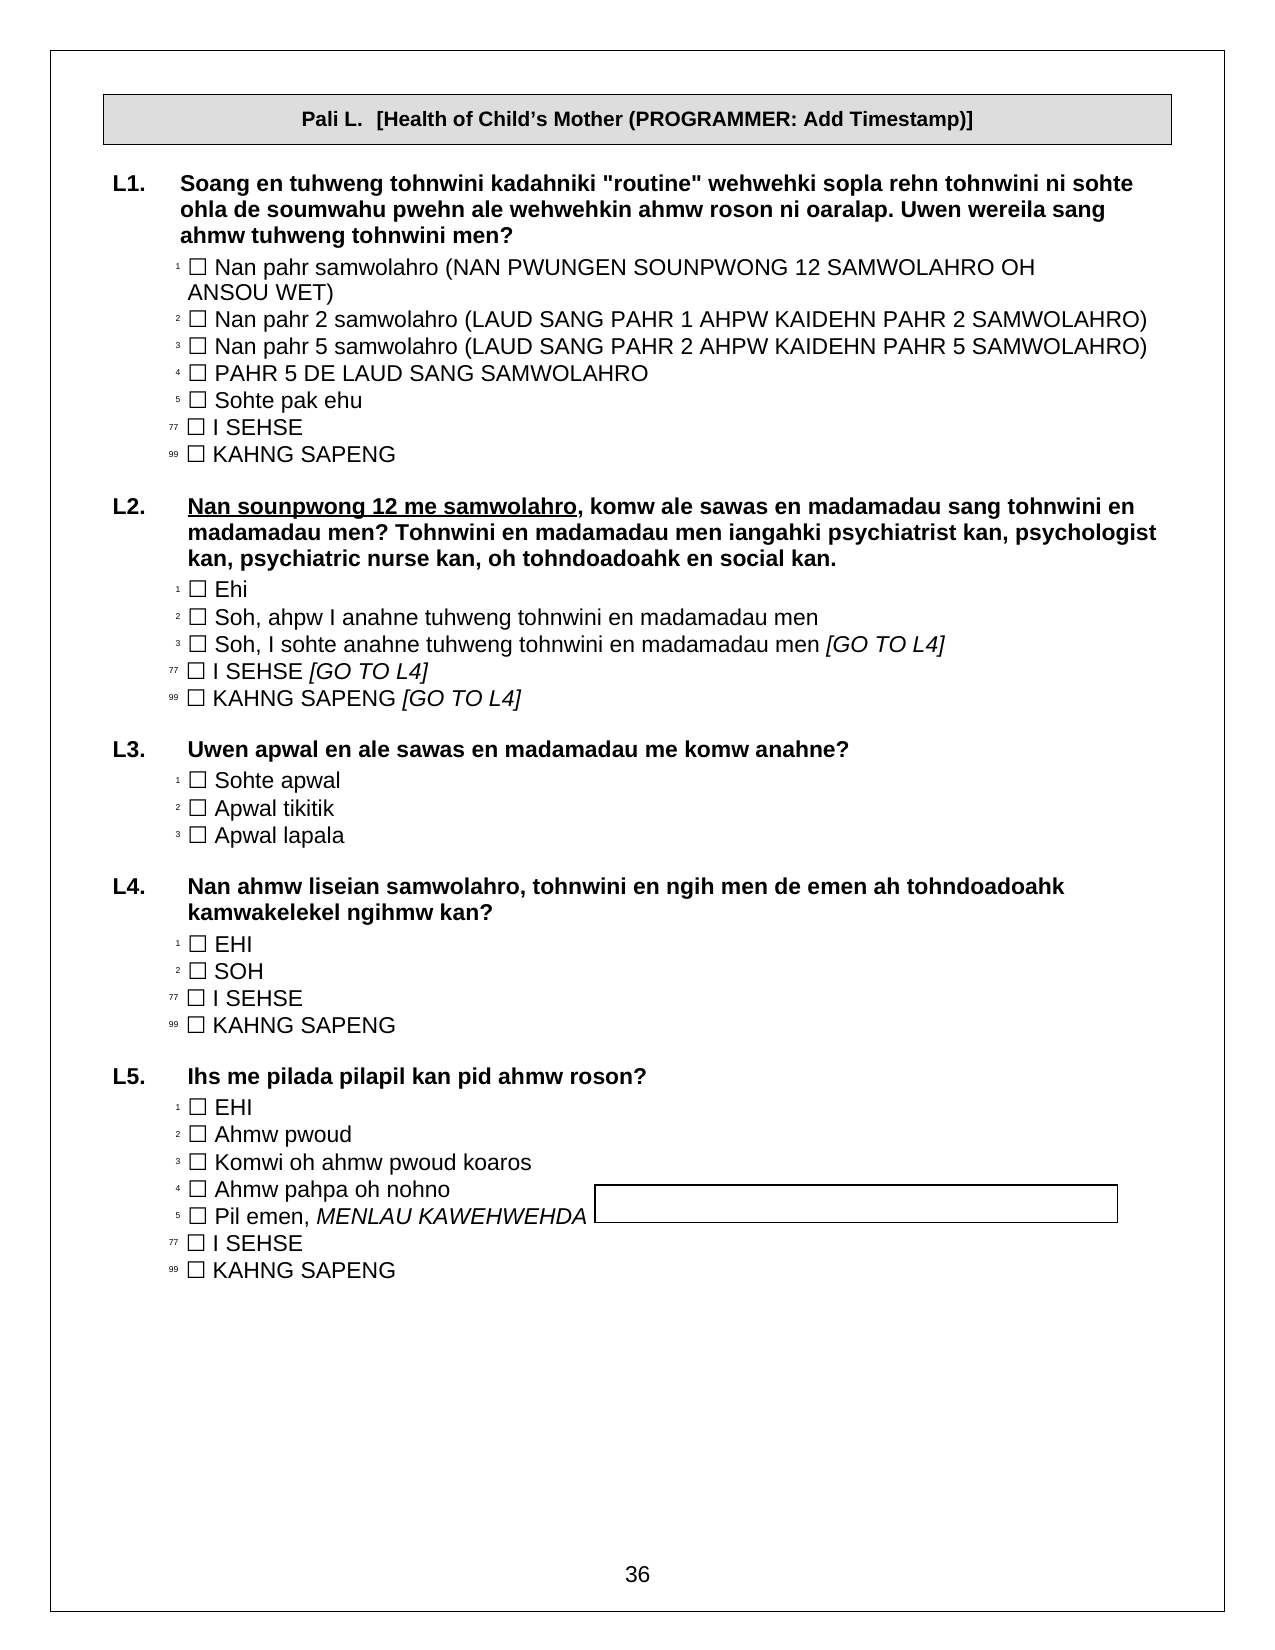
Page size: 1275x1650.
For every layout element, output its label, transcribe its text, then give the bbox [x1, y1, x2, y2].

list ☐ Soh, ahpw I anahne tuhweng tohnwini en madamadau men [180, 605, 1162, 630]
list ☐ Soh, I sohte anahne tuhweng tohnwini en madamadau men [GO TO L4] [180, 632, 1162, 657]
list ☐ EHI [180, 932, 1162, 957]
list ☐ PAHR 5 DE LAUD SANG SAMWOLAHRO [180, 361, 1162, 386]
subtitle [Health of Child’s Mother (PROGRAMMER: Add Timestamp)] [104, 95, 1171, 144]
list ☐ Komwi oh ahmw pwoud koaros [180, 1150, 1162, 1175]
list ☐ KAHNG SAPENG [GO TO L4] [178, 686, 1162, 711]
list ☐ Sohte apwal [180, 769, 1162, 794]
list ☐ KAHNG SAPENG [178, 1258, 1162, 1283]
list ☐ KAHNG SAPENG [178, 1013, 1162, 1038]
list ☐ Nan pahr samwolahro (NAN PWUNGEN SOUNPWONG 12 SAMWOLAHRO OH ANSOU WET) [180, 255, 1162, 305]
list ☐ Sohte pak ehu [180, 388, 1162, 413]
list L3. Uwen apwal en ale sawas en madamadau me komw anahne? [112, 736, 1162, 763]
list ☐ I SEHSE [178, 1231, 1162, 1256]
list L5. Ihs me pilada pilapil kan pid ahmw roson? [112, 1063, 1162, 1089]
list ☐ Ehi [180, 578, 1162, 603]
list ☐ Apwal tikitik [180, 796, 1162, 821]
list ☐ I SEHSE [GO TO L4] [178, 659, 1162, 684]
list ☐ Apwal lapala [180, 823, 1162, 848]
list ☐ Ahmw pwoud [180, 1123, 1162, 1148]
list ☐ I SEHSE [178, 986, 1162, 1011]
list L2. Nan sounpwong 12 me samwolahro, komw ale sawas en madamadau sang tohnwini en madamadau men? Tohnwini en madamadau men iangahki psychiatrist kan, psychologist kan, psychiatric nurse kan, oh tohndoadoahk en social kan. [112, 493, 1162, 572]
list ☐ Nan pahr 2 samwolahro (LAUD SANG PAHR 1 AHPW KAIDEHN PAHR 2 SAMWOLAHRO) [180, 307, 1162, 332]
list ☐ KAHNG SAPENG [178, 443, 1162, 468]
list ☐ Pil emen, MENLAU KAWEHWEHDA [180, 1204, 1162, 1229]
list L1. Soang en tuhweng tohnwini kadahniki "routine" wehwehki sopla rehn tohnwini ni sohte ohla de soumwahu pwehn ale wehwehkin ahmw roson ni oaralap. Uwen wereila sang ahmw tuhweng tohnwini men? [112, 170, 1162, 249]
list ☐ Nan pahr 5 samwolahro (LAUD SANG PAHR 2 AHPW KAIDEHN PAHR 5 SAMWOLAHRO) [180, 334, 1162, 359]
list ☐ I SEHSE [178, 416, 1162, 441]
list ☐ Ahmw pahpa oh nohno [180, 1177, 1162, 1202]
list L4. Nan ahmw liseian samwolahro, tohnwini en ngih men de emen ah tohndoadoahk kamwakelekel ngihmw kan? [112, 873, 1162, 926]
list ☐ SOH [180, 959, 1162, 984]
list ☐ EHI [180, 1096, 1162, 1121]
